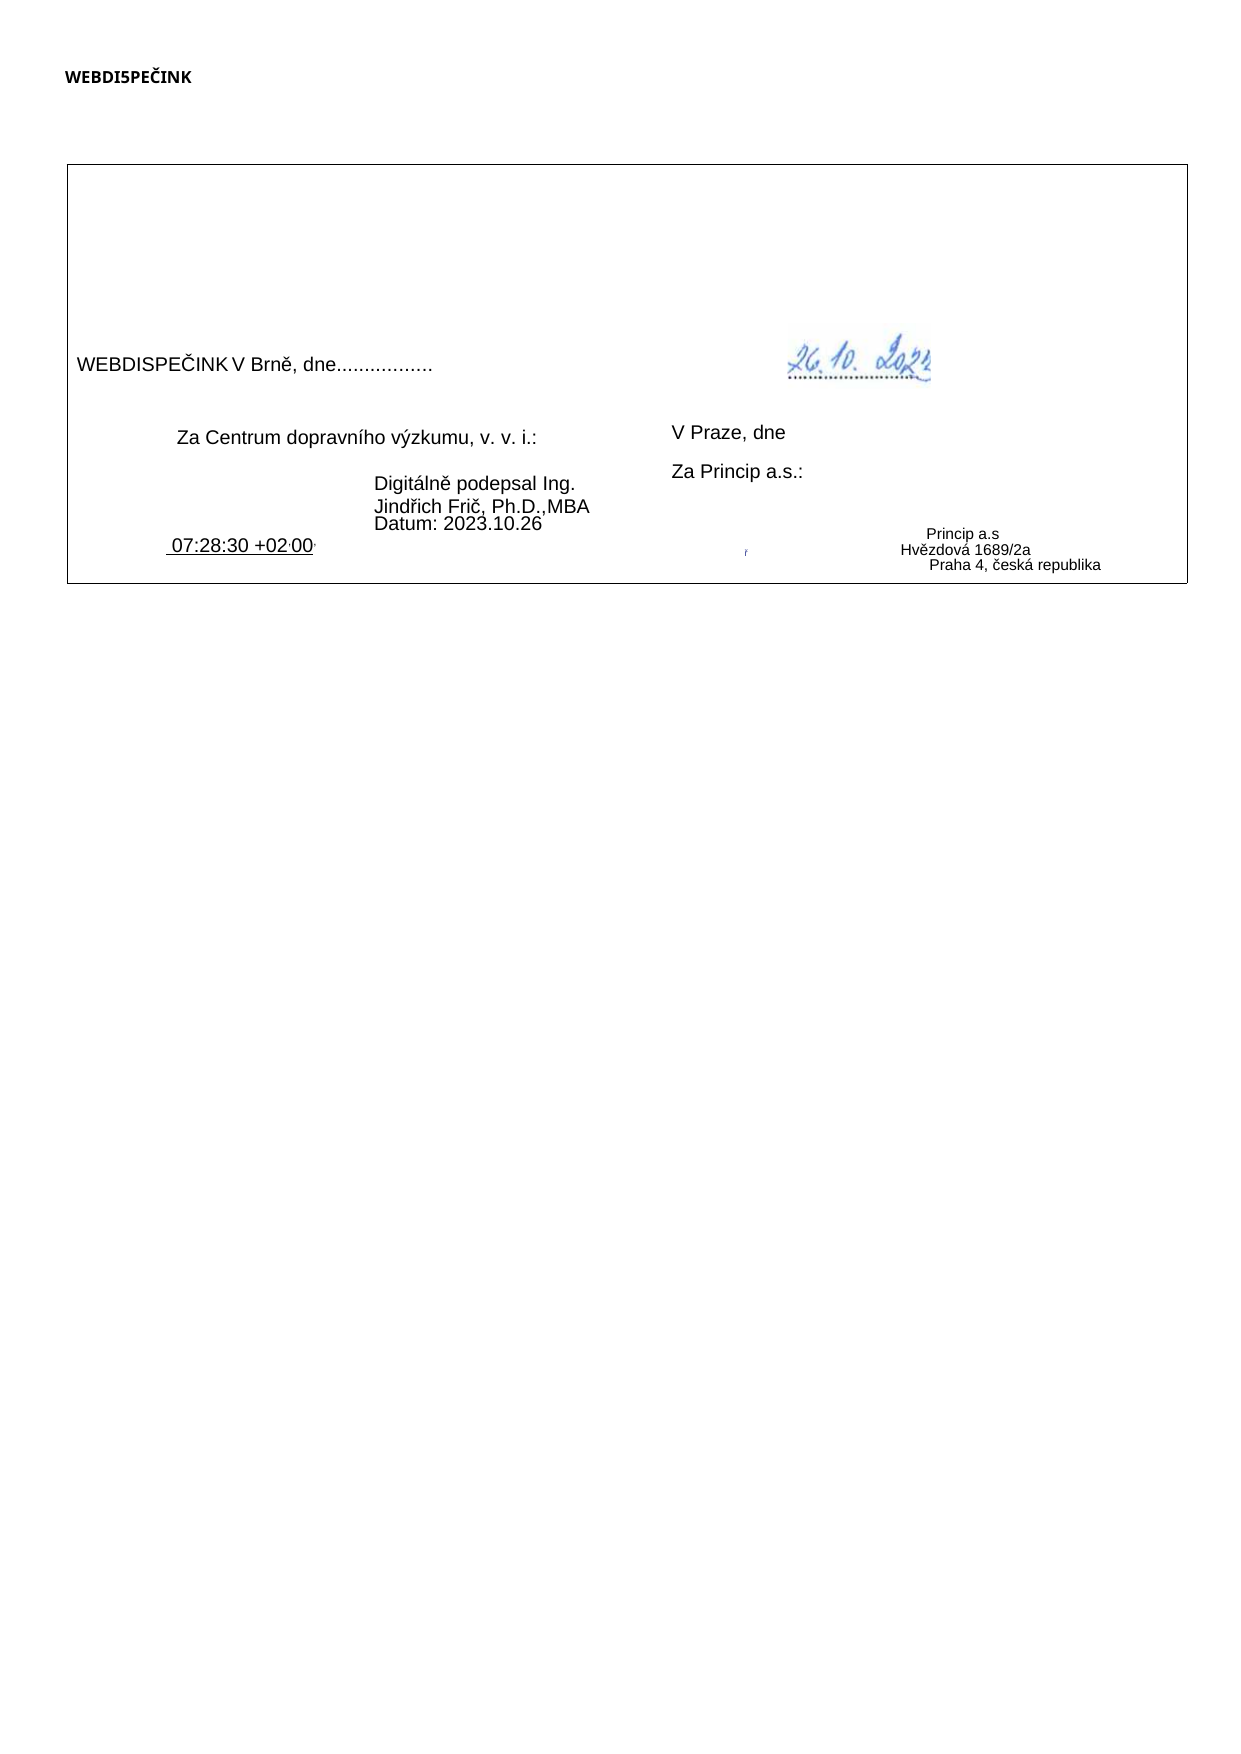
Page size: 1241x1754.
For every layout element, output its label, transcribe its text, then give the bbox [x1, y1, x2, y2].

table_header WEBDISPEČINK V Brně, dne Za Centrum dopravního výzkumu, v. v. i.: Digitálně podepsal Ing. Jindřich Frič, Ph.D., MBA Datum: 2023.10.26 07:28:30 +02,00, [76, 173, 629, 573]
table_header V Praze, dne Za Princip a.s.: Princip a.s ř Hvězdová 1689/2a Praha 4, česká republika [629, 173, 1187, 573]
